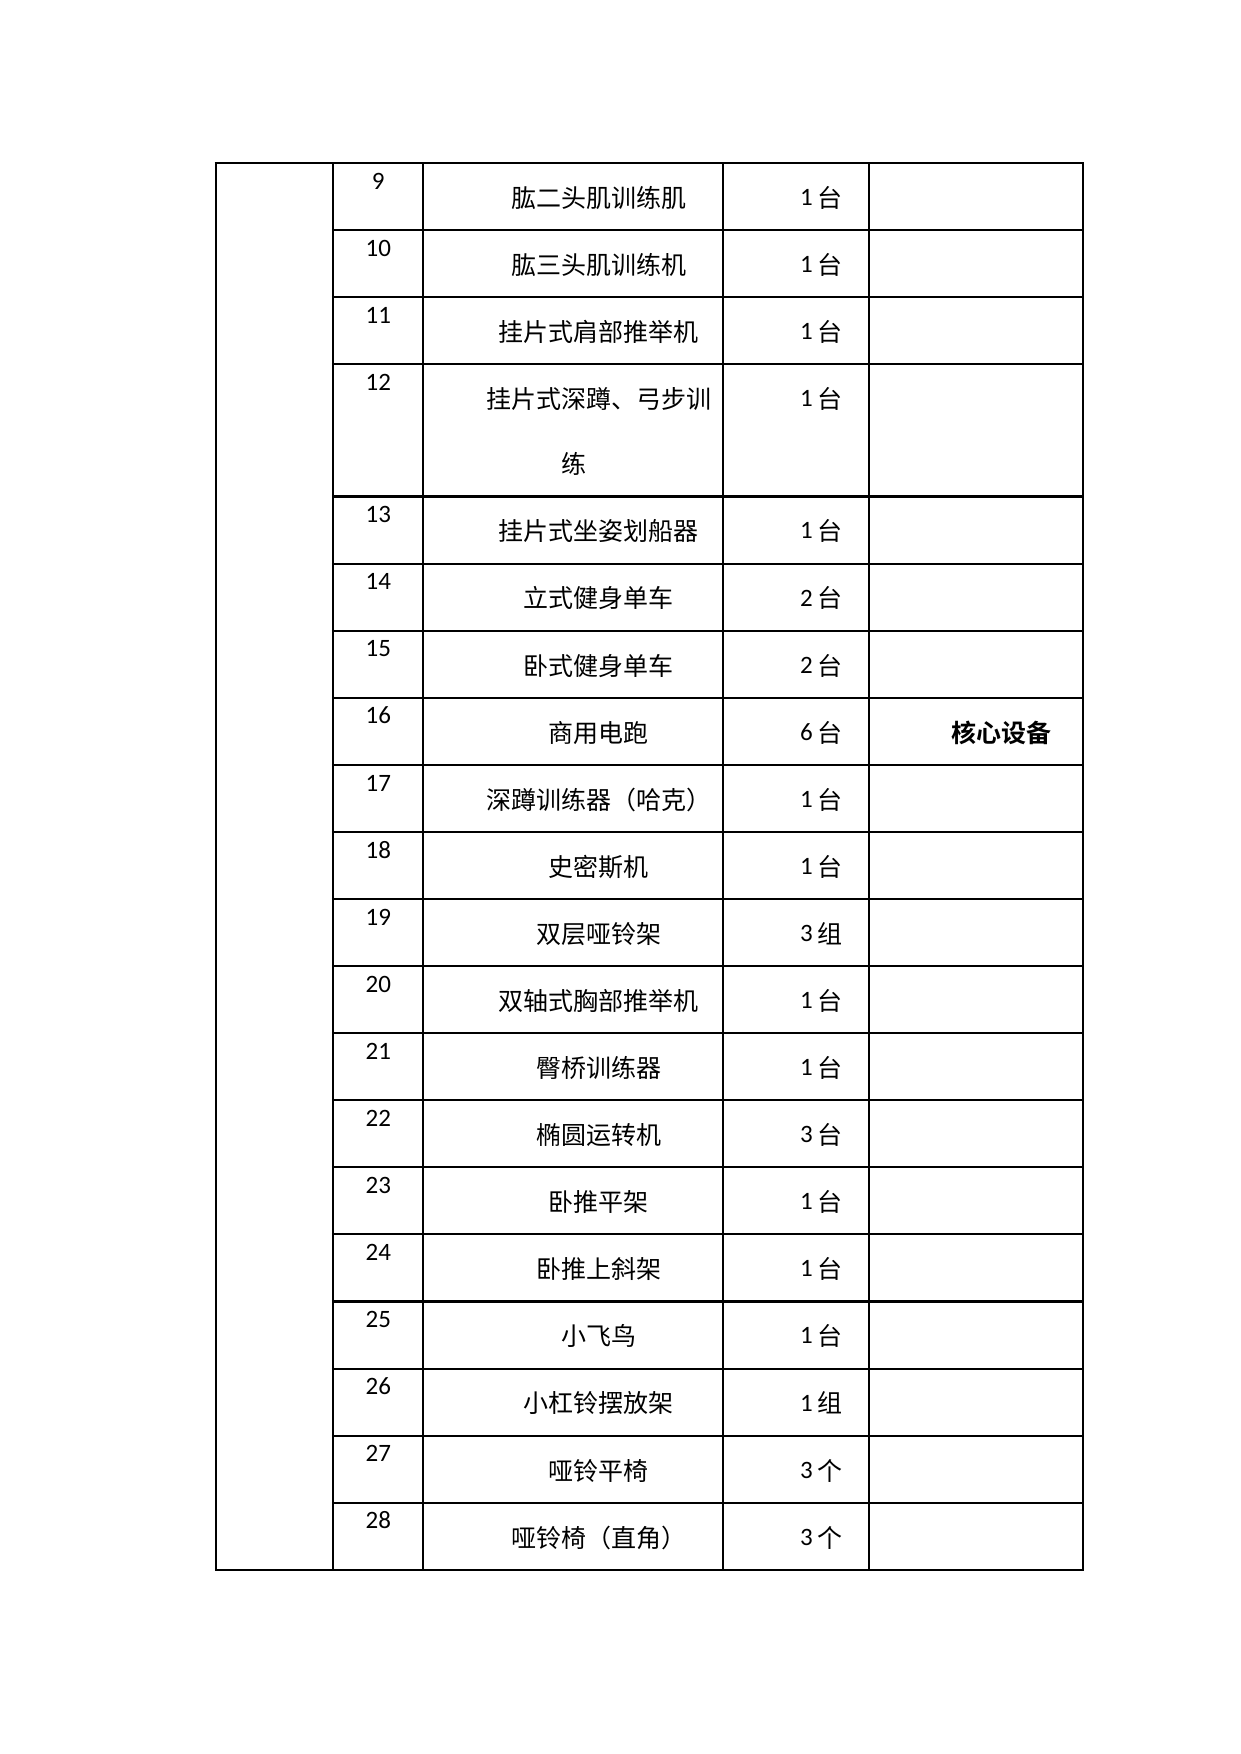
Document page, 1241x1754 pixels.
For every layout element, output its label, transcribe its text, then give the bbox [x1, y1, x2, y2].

table_cell 哑铃平椅 [424, 1437, 722, 1502]
table_cell 11 [334, 298, 422, 363]
table_cell [870, 1168, 1082, 1233]
table_cell 3台 [724, 1101, 868, 1166]
table_cell 深蹲训练器（哈克） [424, 766, 722, 831]
table_cell 19 [334, 900, 422, 965]
table_cell 挂片式肩部推举机 [424, 298, 722, 363]
table_cell 10 [334, 231, 422, 296]
table_cell [870, 1437, 1082, 1502]
table_cell [870, 833, 1082, 898]
table_cell 1台 [724, 833, 868, 898]
table_cell 双层哑铃架 [424, 900, 722, 965]
table_cell [870, 967, 1082, 1032]
table_cell 肱三头肌训练机 [424, 231, 722, 296]
table_cell 13 [334, 498, 422, 562]
table_cell 23 [334, 1168, 422, 1233]
table_cell 18 [334, 833, 422, 898]
table_cell 卧推平架 [424, 1168, 722, 1233]
table_cell 1台 [724, 1235, 868, 1300]
table_cell 立式健身单车 [424, 565, 722, 629]
table_cell 15 [334, 632, 422, 697]
table_cell 哑铃椅（直角） [424, 1504, 722, 1569]
table_cell 卧推上斜架 [424, 1235, 722, 1300]
table_cell 17 [334, 766, 422, 831]
table_cell 22 [334, 1101, 422, 1166]
table_cell 9 [334, 164, 422, 229]
table_cell 1台 [724, 1034, 868, 1099]
table_cell [870, 1101, 1082, 1166]
table_cell 1台 [724, 298, 868, 363]
table_cell 2台 [724, 632, 868, 697]
table_cell [870, 231, 1082, 296]
table_cell 1台 [724, 766, 868, 831]
table_cell 3个 [724, 1504, 868, 1569]
table_cell 20 [334, 967, 422, 1032]
table_cell [870, 1370, 1082, 1434]
table_cell 双轴式胸部推举机 [424, 967, 722, 1032]
table_cell 臀桥训练器 [424, 1034, 722, 1099]
table_cell 16 [334, 699, 422, 764]
table_cell 26 [334, 1370, 422, 1434]
table_cell 21 [334, 1034, 422, 1099]
table_cell [870, 164, 1082, 229]
table_cell 核心设备 [870, 699, 1082, 764]
table_cell [870, 1303, 1082, 1367]
table_cell [870, 1034, 1082, 1099]
table_cell 1组 [724, 1370, 868, 1434]
table_cell [870, 900, 1082, 965]
table_cell 椭圆运转机 [424, 1101, 722, 1166]
table_cell [870, 498, 1082, 562]
table_cell 25 [334, 1303, 422, 1367]
table_cell [870, 1235, 1082, 1300]
table_cell 6台 [724, 699, 868, 764]
table_cell [870, 298, 1082, 363]
table_cell 3组 [724, 900, 868, 965]
table_cell 挂片式深蹲、弓步训练 [424, 365, 722, 495]
table_cell 3个 [724, 1437, 868, 1502]
table_cell 1台 [724, 1168, 868, 1233]
table_cell 28 [334, 1504, 422, 1569]
table_cell 1台 [724, 231, 868, 296]
table_cell [870, 565, 1082, 629]
table_cell 史密斯机 [424, 833, 722, 898]
table_cell 1台 [724, 164, 868, 229]
table_cell 卧式健身单车 [424, 632, 722, 697]
table_cell [870, 1504, 1082, 1569]
table_cell 小杠铃摆放架 [424, 1370, 722, 1434]
table_cell 挂片式坐姿划船器 [424, 498, 722, 562]
table_cell 24 [334, 1235, 422, 1300]
table_cell [870, 365, 1082, 495]
table_cell 27 [334, 1437, 422, 1502]
table_cell 肱二头肌训练肌 [424, 164, 722, 229]
table_cell 12 [334, 365, 422, 495]
table_cell 1台 [724, 498, 868, 562]
table_cell 1台 [724, 365, 868, 495]
table_cell 商用电跑 [424, 699, 722, 764]
table_cell 2台 [724, 565, 868, 629]
table_cell 1台 [724, 1303, 868, 1367]
table_cell 14 [334, 565, 422, 629]
table_cell [870, 632, 1082, 697]
table_cell 小飞鸟 [424, 1303, 722, 1367]
table_cell [870, 766, 1082, 831]
table_cell 1台 [724, 967, 868, 1032]
